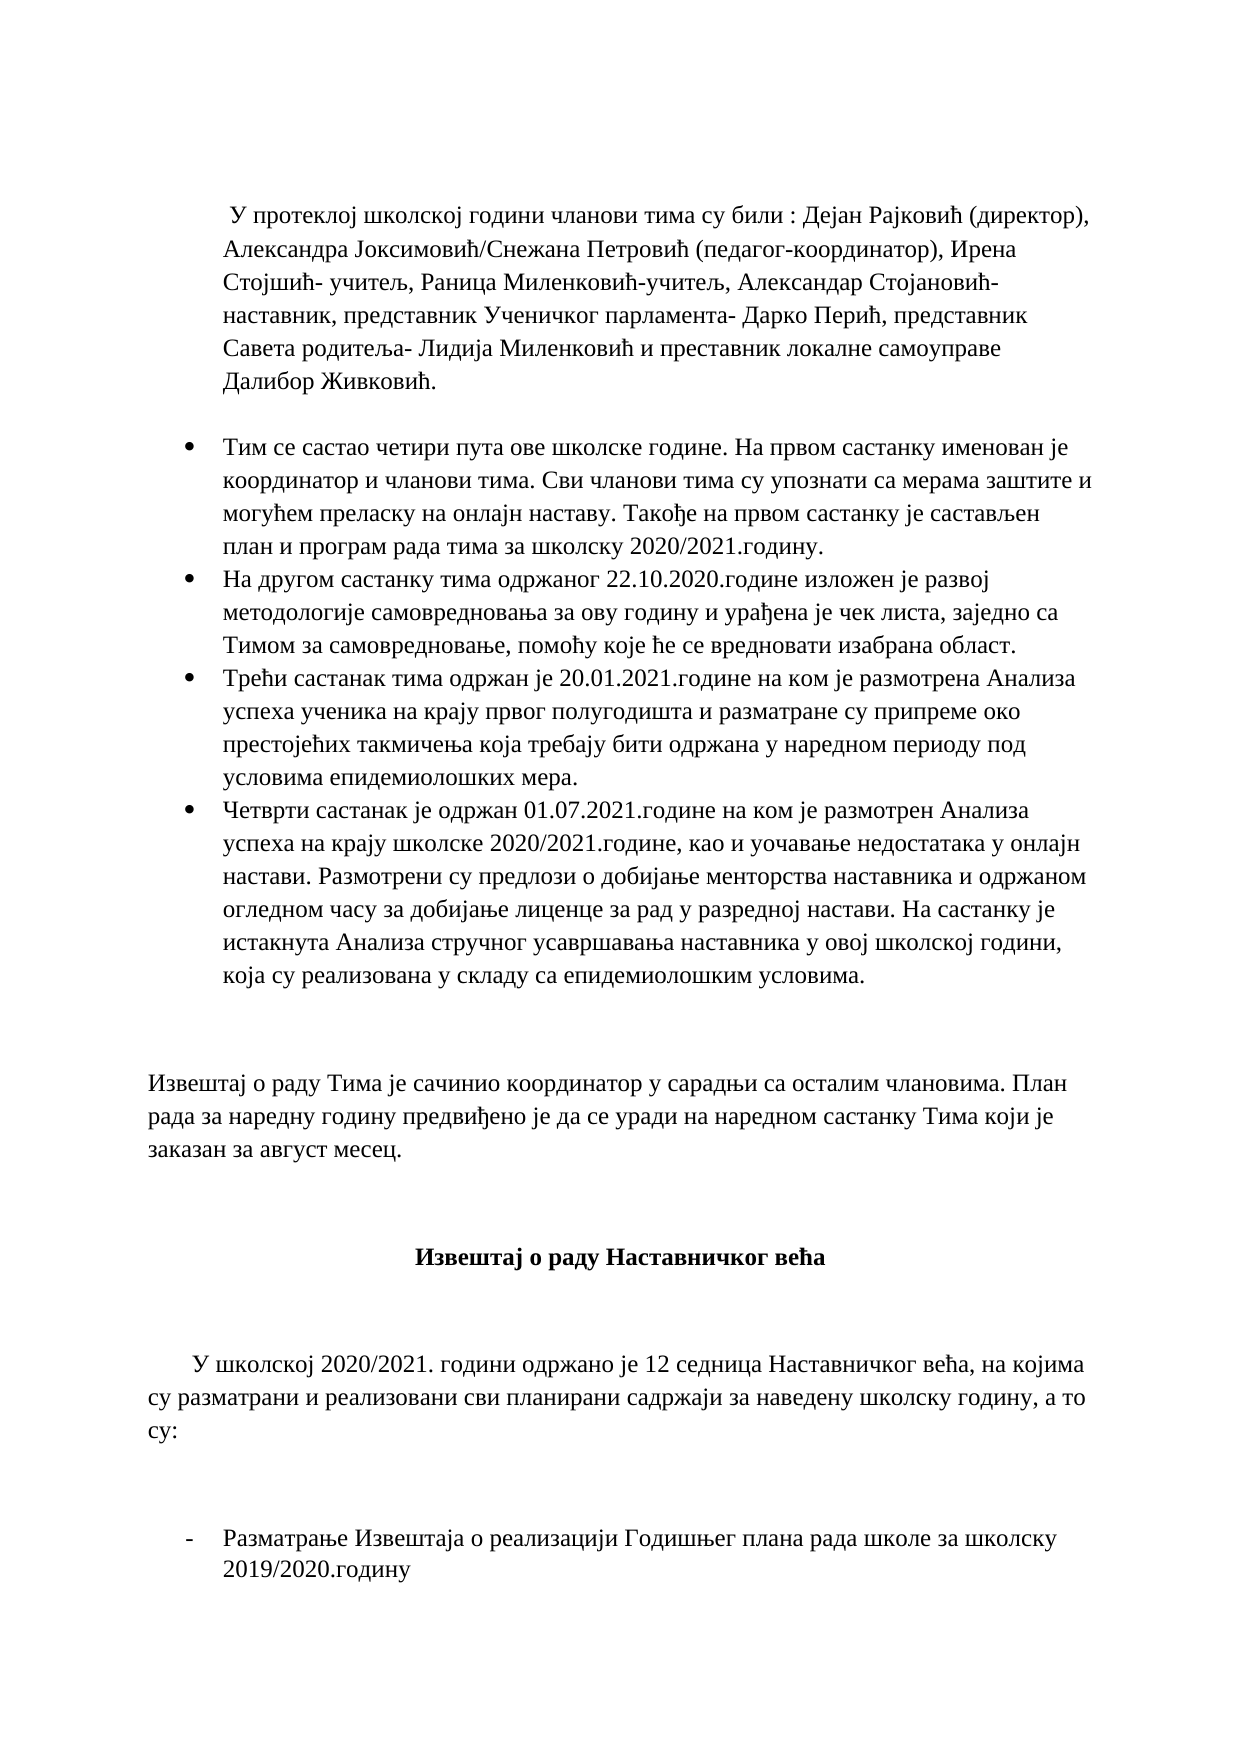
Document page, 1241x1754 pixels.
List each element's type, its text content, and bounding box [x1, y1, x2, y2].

text Извештај о раду Наставничког већа [148, 1242, 1093, 1270]
list Разматрање Извештаја о реализацији Годишњег плана рада школе за школску 2019/2020.годину [185, 1523, 1093, 1583]
list Тим се састао четири пута ове школске године. На првом састанку именован је координатор и чланови тима. Сви чланови тима су упознати са мерама заштите и могућем преласку на онлајн наставу. Такође на првом састанку је састављен план и програм рада тима за школску 2020/2021.годину. [185, 432, 1093, 559]
list У протеклој школској години чланови тима су били : Дејан Рајковић (директор), Александра Јоксимовић/Снежана Петровић (педагог-координатор), Ирена Стојшић- учитељ, Раница Миленковић-учитељ, Александар Стојановић-наставник, представник Ученичког парламента- Дарко Перић, представник Савета родитеља- Лидија Миленковић и преставник локалне самоуправе Далибор Живковић. [223, 201, 1093, 394]
list На другом састанку тима одржаног 22.10.2020.године изложен је развој методологије самовредновања за ову годину и урађена је чек листа, заједно са Тимом за самовредновање, помоћу које ће се вредновати изабрана област. [185, 564, 1093, 659]
list Четврти састанак је одржан 01.07.2021.године на ком је размотрен Анализа успеха на крају школске 2020/2021.године, као и уочавање недостатака у онлајн настави. Размотрени су предлози о добијање менторства наставника и одржаном огледном часу за добијање лиценце за рад у разредној настави. На састанку је истакнута Анализа стручног усавршавања наставника у овој школској години, која су реализована у складу са епидемиолошким условима. [185, 795, 1093, 989]
text Извештај о раду Тима је сачинио координатор у сарадњи са осталим члановима. План рада за наредну годину предвиђено је да се уради на наредном састанку Тима који је заказан за август месец. [148, 1068, 1093, 1163]
text У школској 2020/2021. години одржано је 12 седница Наставничког већа, на којима су разматрани и реализовани сви планирани садржаји за наведену школску годину, а то су: [148, 1349, 1093, 1444]
list Трећи састанак тима одржан је 20.01.2021.године на ком је размотрена Анализа успеха ученика на крају првог полугодишта и разматране су припреме око престојећих такмичења која требају бити одржана у наредном периоду под условима епидемиолошких мера. [185, 663, 1093, 791]
